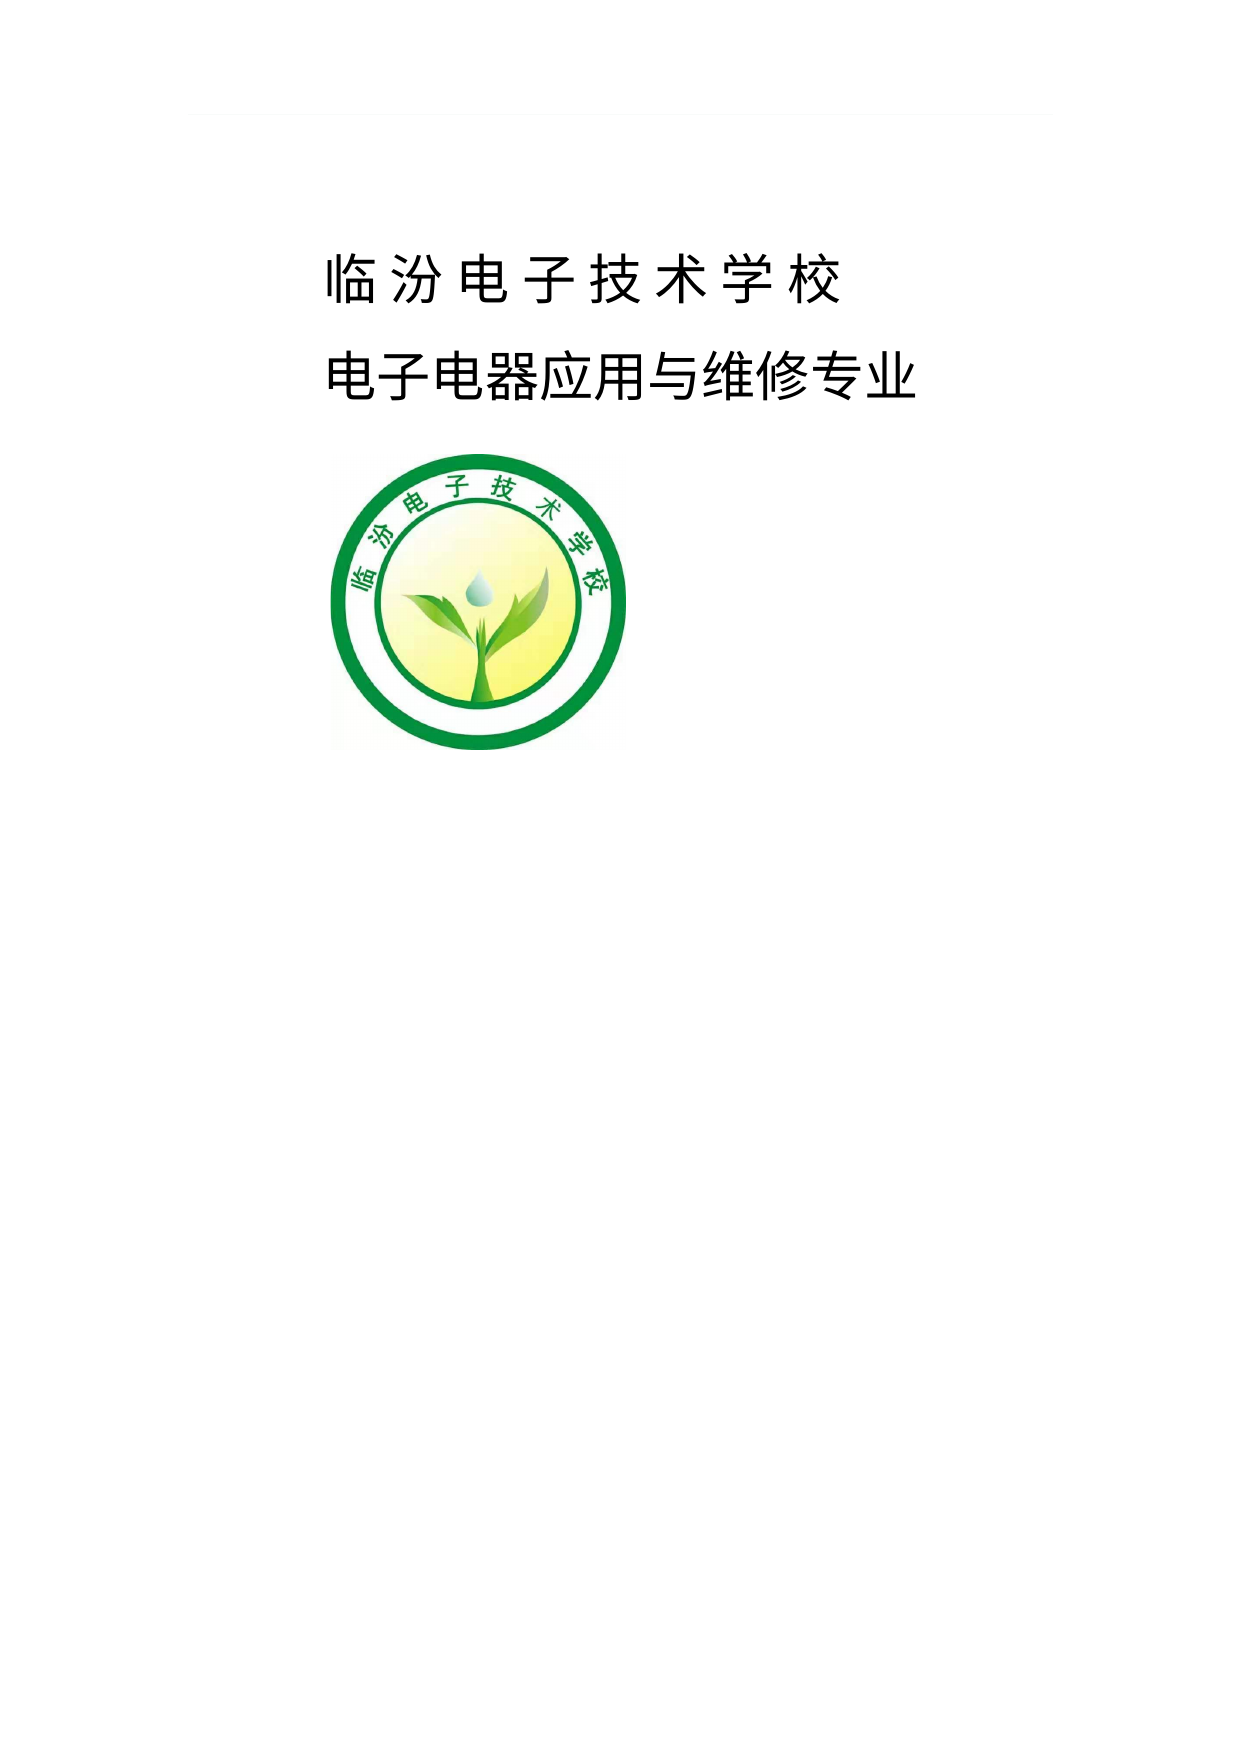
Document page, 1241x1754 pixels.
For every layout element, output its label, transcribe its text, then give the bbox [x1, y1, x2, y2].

picture [330, 454, 626, 750]
text 电子电器应用与维修专业 [187, 324, 1053, 422]
text 临 汾 电 子 技 术 学 校 [187, 227, 1053, 324]
